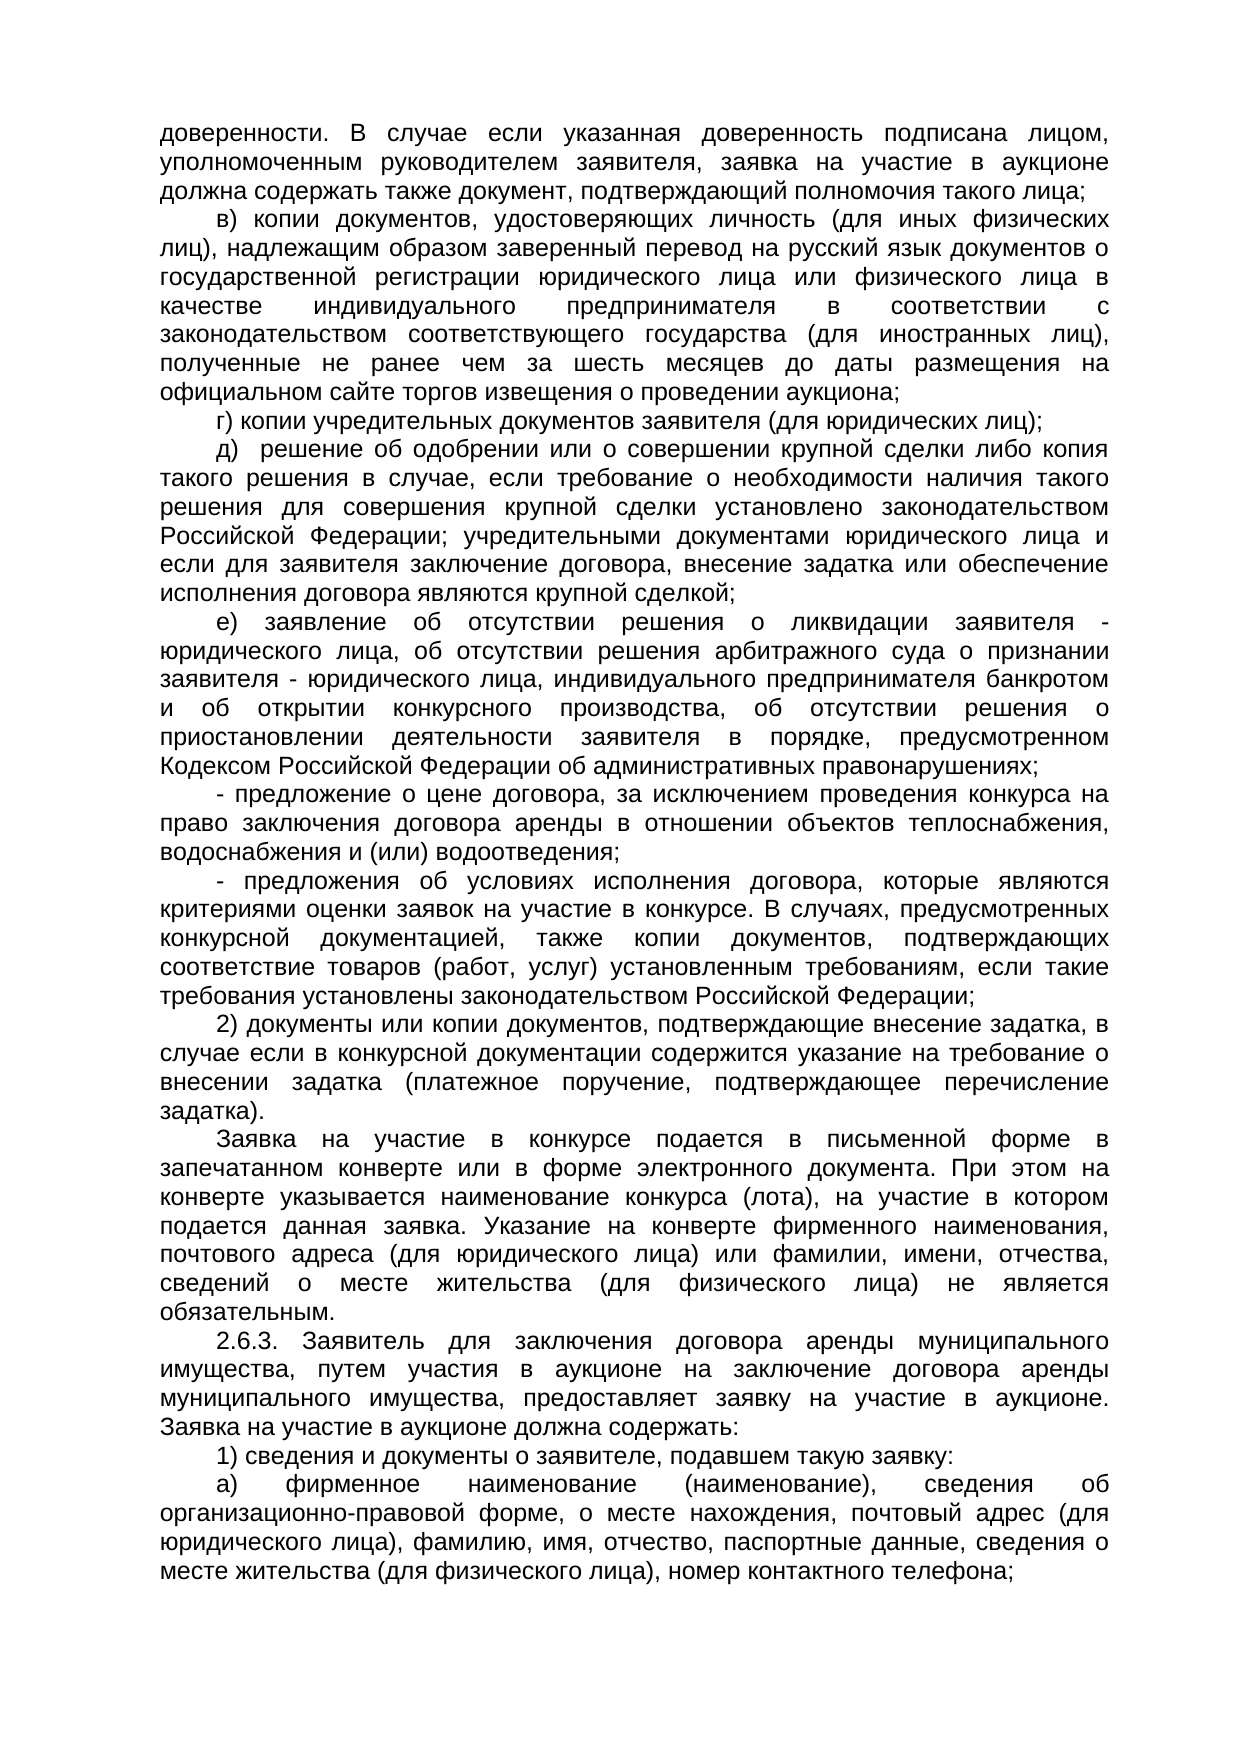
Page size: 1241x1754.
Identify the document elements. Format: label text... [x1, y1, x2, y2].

text Заявка на участие в конкурсе подается в письменной форме в запечатанном конверте или в форме электронного документа. При этом на конверте указывается наименование конкурса (лота), на участие в котором подается данная заявка. Указание на конверте фирменного наименования, почтового адреса (для юридического лица) или фамилии, имени, отчества, сведений о месте жительства (для физического лица) не является обязательным. [159, 1124, 1110, 1326]
text е) заявление об отсутствии решения о ликвидации заявителя - юридического лица, об отсутствии решения арбитражного суда о признании заявителя - юридического лица, индивидуального предпринимателя банкротом и об открытии конкурсного производства, об отсутствии решения о приостановлении деятельности заявителя в порядке, предусмотренном Кодексом Российской Федерации об административных правонарушениях; [159, 607, 1110, 779]
text - предложение о цене договора, за исключением проведения конкурса на право заключения договора аренды в отношении объектов теплоснабжения, водоснабжения и (или) водоотведения; [159, 779, 1110, 866]
text в) копии документов, удостоверяющих личность (для иных физических лиц), надлежащим образом заверенный перевод на русский язык документов о государственной регистрации юридического лица или физического лица в качестве индивидуального предпринимателя в соответствии с законодательством соответствующего государства (для иностранных лиц), полученные не ранее чем за шесть месяцев до даты размещения на официальном сайте торгов извещения о проведении аукциона; [159, 204, 1110, 406]
text а) фирменное наименование (наименование), сведения об организационно-правовой форме, о месте нахождения, почтовый адрес (для юридического лица), фамилию, имя, отчество, паспортные данные, сведения о месте жительства (для физического лица), номер контактного телефона; [159, 1469, 1110, 1584]
text г) копии учредительных документов заявителя (для юридических лиц); [159, 406, 1110, 434]
text 2) документы или копии документов, подтверждающие внесение задатка, в случае если в конкурсной документации содержится указание на требование о внесении задатка (платежное поручение, подтверждающее перечисление задатка). [159, 1009, 1110, 1124]
text - предложения об условиях исполнения договора, которые являются критериями оценки заявок на участие в конкурсе. В случаях, предусмотренных конкурсной документацией, также копии документов, подтверждающих соответствие товаров (работ, услуг) установленным требованиям, если такие требования установлены законодательством Российской Федерации; [159, 866, 1110, 1009]
text д) решение об одобрении или о совершении крупной сделки либо копия такого решения в случае, если требование о необходимости наличия такого решения для совершения крупной сделки установлено законодательством Российской Федерации; учредительными документами юридического лица и если для заявителя заключение договора, внесение задатка или обеспечение исполнения договора являются крупной сделкой; [159, 434, 1110, 607]
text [159, 118, 1110, 204]
text 1) сведения и документы о заявителе, подавшем такую заявку: [159, 1441, 1110, 1469]
text 2.6.3. Заявитель для заключения договора аренды муниципального имущества, путем участия в аукционе на заключение договора аренды муниципального имущества, предоставляет заявку на участие в аукционе. Заявка на участие в аукционе должна содержать: [159, 1326, 1110, 1441]
